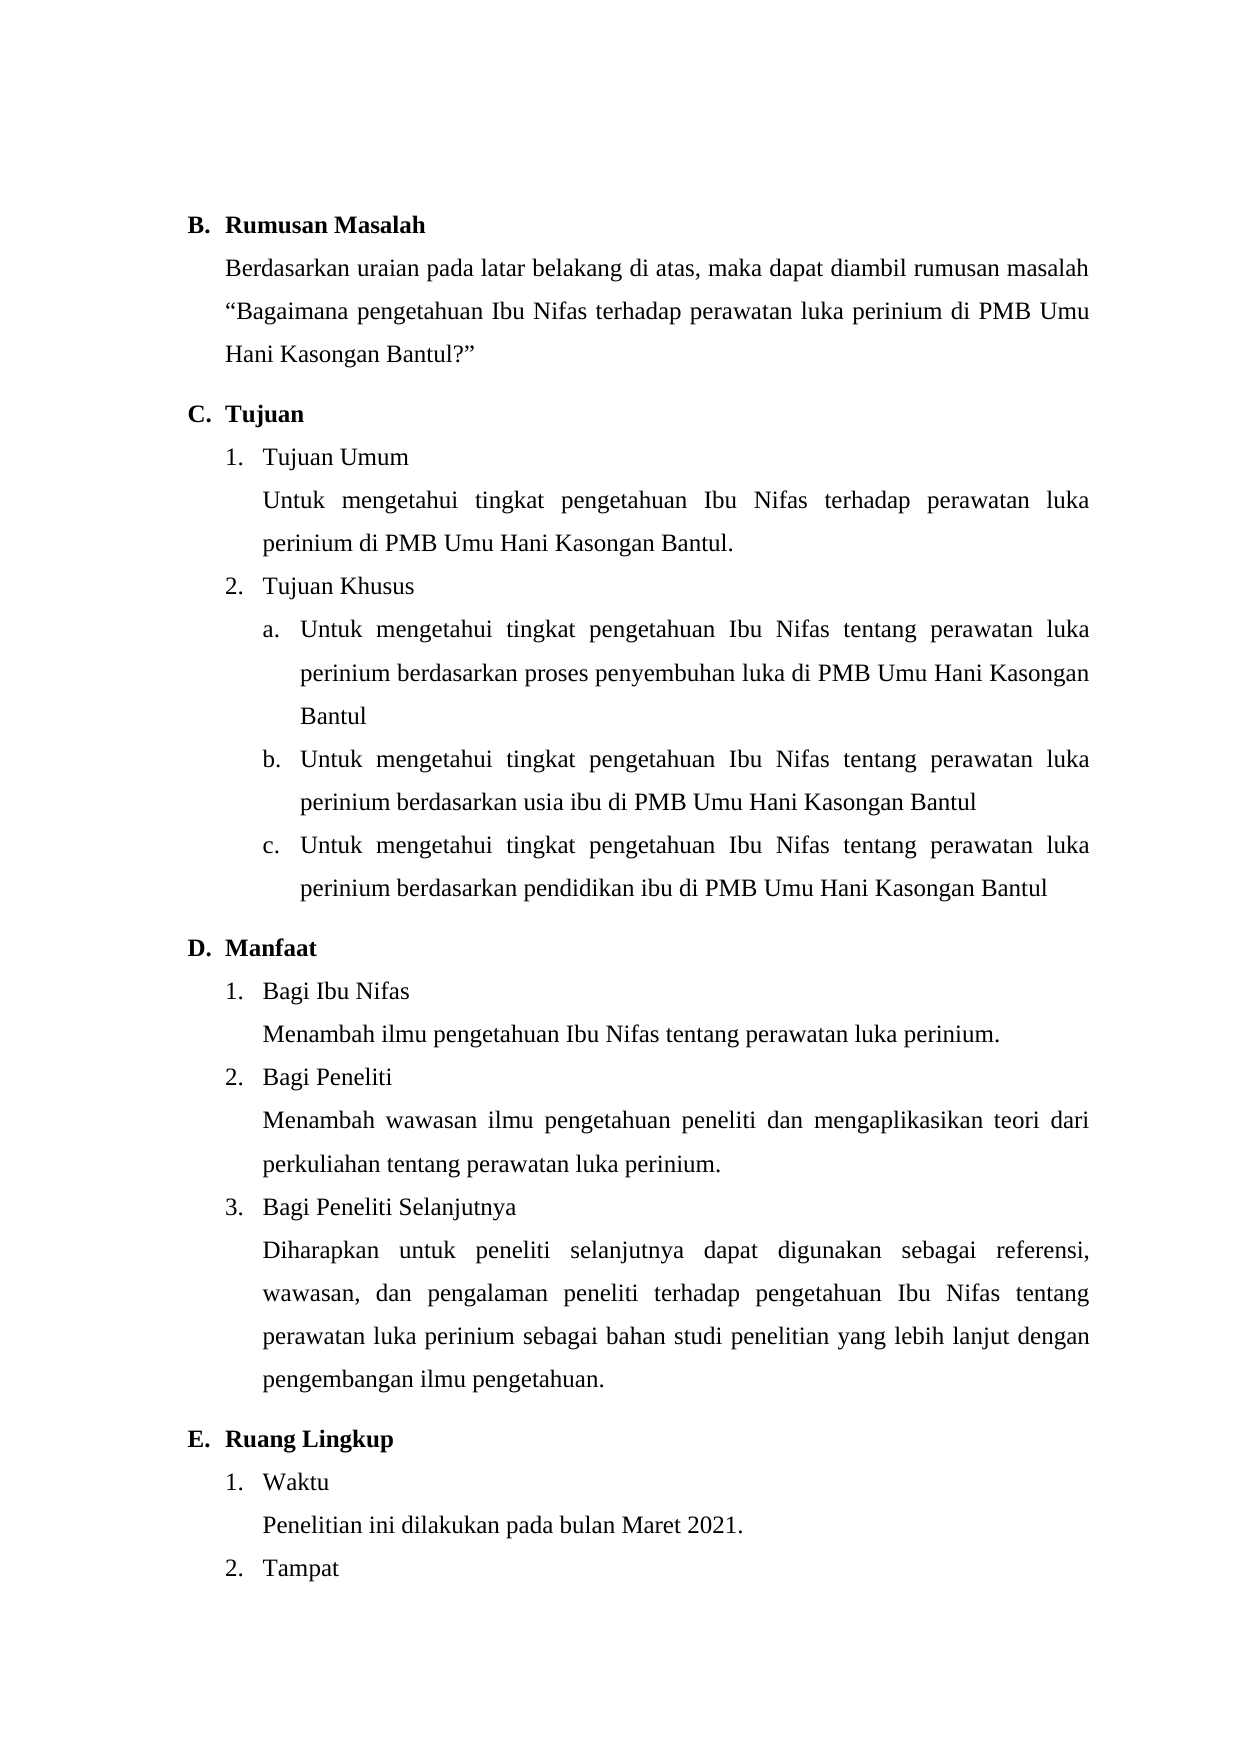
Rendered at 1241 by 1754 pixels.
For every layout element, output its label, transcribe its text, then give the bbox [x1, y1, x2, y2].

list Tampat [225, 1553, 1090, 1582]
list Diharapkan untuk peneliti selanjutnya dapat digunakan sebagai referensi, wawasan, dan pengalaman peneliti terhadap pengetahuan Ibu Nifas tentang perawatan luka perinium sebagai bahan studi penelitian yang lebih lanjut dengan pengembangan ilmu pengetahuan. [262, 1235, 1090, 1393]
text Berdasarkan uraian pada latar belakang di atas, maka dapat diambil rumusan masalah “Bagaimana pengetahuan Ibu Nifas terhadap perawatan luka perinium di PMB Umu Hani Kasongan Bantul?” [225, 253, 1090, 368]
list Tujuan Khusus [225, 571, 1090, 600]
subtitle Rumusan Masalah [187, 210, 1090, 238]
list Untuk mengetahui tingkat pengetahuan Ibu Nifas tentang perawatan luka perinium berdasarkan proses penyembuhan luka di PMB Umu Hani Kasongan Bantul [262, 614, 1090, 729]
list Untuk mengetahui tingkat pengetahuan Ibu Nifas terhadap perawatan luka perinium di PMB Umu Hani Kasongan Bantul. [262, 485, 1090, 557]
subtitle Ruang Lingkup [187, 1424, 1090, 1453]
list Untuk mengetahui tingkat pengetahuan Ibu Nifas tentang perawatan luka perinium berdasarkan pendidikan ibu di PMB Umu Hani Kasongan Bantul [262, 830, 1090, 902]
list Untuk mengetahui tingkat pengetahuan Ibu Nifas tentang perawatan luka perinium berdasarkan usia ibu di PMB Umu Hani Kasongan Bantul [262, 744, 1090, 816]
list Menambah ilmu pengetahuan Ibu Nifas tentang perawatan luka perinium. [262, 1019, 1090, 1048]
list Menambah wawasan ilmu pengetahuan peneliti dan mengaplikasikan teori dari perkuliahan tentang perawatan luka perinium. [262, 1106, 1090, 1177]
subtitle Tujuan [187, 399, 1090, 428]
list Waktu [225, 1467, 1090, 1496]
list Penelitian ini dilakukan pada bulan Maret 2021. [262, 1510, 1090, 1539]
list Bagi Peneliti Selanjutnya [225, 1192, 1090, 1221]
subtitle Manfaat [187, 933, 1090, 962]
list Tujuan Umum [225, 442, 1090, 471]
list Bagi Peneliti [225, 1062, 1090, 1091]
list Bagi Ibu Nifas [225, 976, 1090, 1005]
